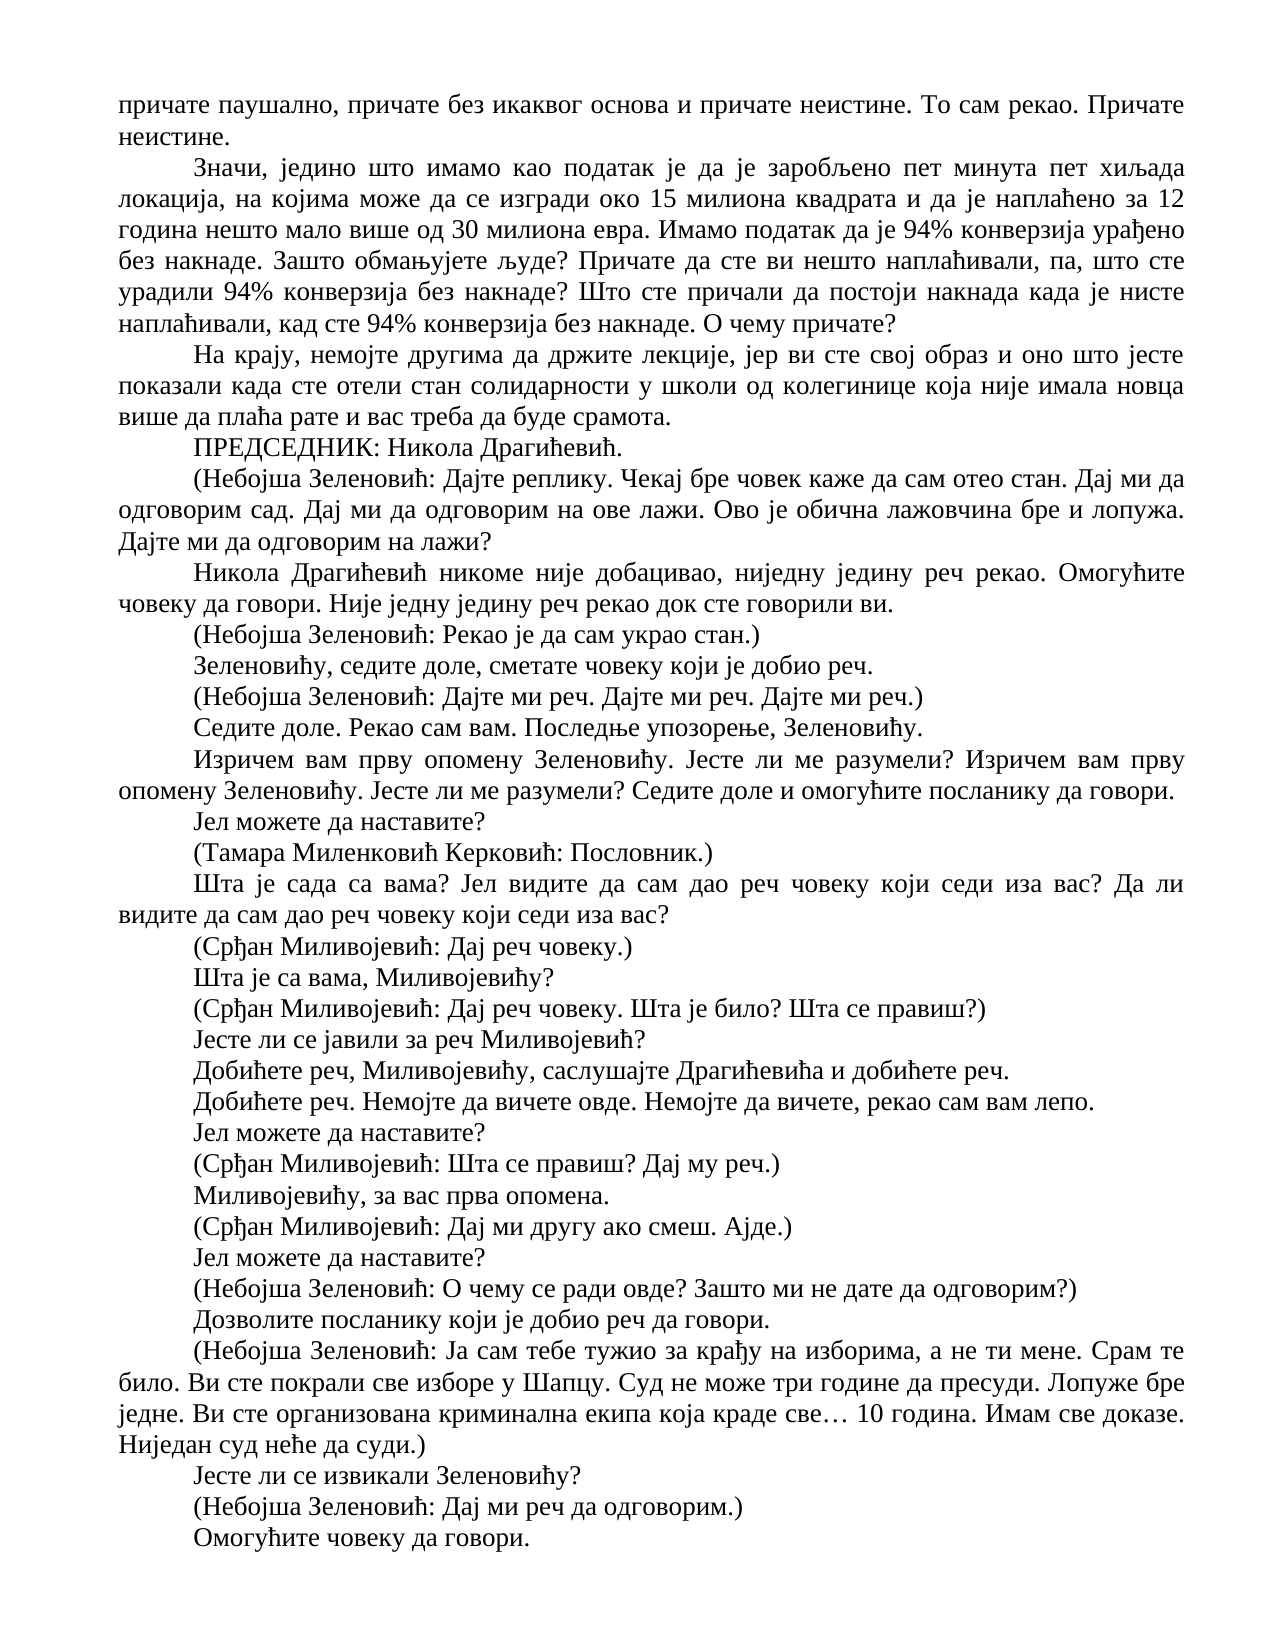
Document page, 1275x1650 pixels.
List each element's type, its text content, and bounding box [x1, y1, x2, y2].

text Јел можете да наставите? [118, 1116, 1186, 1148]
text Никола Драгићевић никоме није добацивао, ниједну једину реч рекао. Омогућите човеку да говори. Није једну једину реч рекао док сте говорили ви. [118, 556, 1186, 618]
text Добићете реч, Миливојевићу, саслушајте Драгићевића и добићете реч. [118, 1054, 1186, 1085]
text Добићете реч. Немојте да вичете овде. Немојте да вичете, рекао сам вам лепо. [118, 1085, 1186, 1116]
text Шта је са вама, Миливојевићу? [118, 961, 1186, 992]
text (Срђан Миливојевић: Дај реч човеку. Шта је било? Шта се правиш?) [118, 992, 1186, 1023]
text Дозволите посланику који је добио реч да говори. [118, 1303, 1186, 1334]
text Шта је сада са вама? Јел видите да сам дао реч човеку који седи иза вас? Да ли видите да сам дао реч човеку који седи иза вас? [118, 867, 1186, 929]
text Јел можете да наставите? [118, 805, 1186, 836]
text (Небојша Зеленовић: Дај ми реч да одговорим.) [118, 1490, 1186, 1521]
text (Небојша Зеленовић: Дајте реплику. Чекај бре човек каже да сам отео стан. Дај ми да одговорим сад. Дај ми да одговорим на ове лажи. Ово је обична лажовчина бре и лопужа. Дајте ми да одговорим на лажи? [118, 462, 1186, 556]
text Седите доле. Рекао сам вам. Последње упозорење, Зеленовићу. [118, 712, 1186, 743]
text На крају, немојте другима да држите лекције, јер ви сте свој образ и оно што јесте показали када сте отели стан солидарности у школи од колегинице која није имала новца више да плаћа рате и вас треба да буде срамота. [118, 338, 1186, 431]
text ПРЕДСЕДНИК: Никола Драгићевић. [118, 431, 1186, 462]
text Јел можете да наставите? [118, 1241, 1186, 1272]
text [118, 89, 1186, 151]
text Значи, једино што имамо као податак је да је заробљено пет минута пет хиљада локација, на којима може да се изгради око 15 милиона квадрата и да је наплаћено за 12 година нешто мало више од 30 милиона евра. Имамо податак да је 94% конверзија урађено без накнаде. Зашто обмањујете људе? Причате да сте ви нешто наплаћивали, па, што сте урадили 94% конверзија без накнаде? Што сте причали да постоји накнада када је нисте наплаћивали, кад сте 94% конверзија без накнаде. О чему причате? [118, 151, 1186, 338]
text (Небојша Зеленовић: Ја сам тебе тужио за крађу на изборима, а не ти мене. Срам те било. Ви сте покрали све изборе у Шапцу. Суд не може три године да пресуди. Лопуже бре једне. Ви сте организована криминална екипа која краде све… 10 година. Имам све доказе. Ниједан суд неће да суди.) [118, 1334, 1186, 1459]
text Омогућите човеку да говори. [118, 1521, 1186, 1552]
text (Небојша Зеленовић: О чему се ради овде? Зашто ми не дате да одговорим?) [118, 1272, 1186, 1303]
text Изричем вам прву опомену Зеленовићу. Јесте ли ме разумели? Изричем вам прву опомену Зеленовићу. Јесте ли ме разумели? Седите доле и омогућите посланику да говори. [118, 743, 1186, 805]
text (Небојша Зеленовић: Рекао је да сам украо стан.) [118, 618, 1186, 649]
text (Срђан Миливојевић: Дај реч човеку.) [118, 929, 1186, 961]
text Миливојевићу, за вас прва опомена. [118, 1179, 1186, 1210]
text (Тамара Миленковић Керковић: Пословник.) [118, 836, 1186, 867]
text (Небојша Зеленовић: Дајте ми реч. Дајте ми реч. Дајте ми реч.) [118, 680, 1186, 712]
text Зеленовићу, седите доле, сметате човеку који је добио реч. [118, 649, 1186, 680]
text Јесте ли се јавили за реч Миливојевић? [118, 1023, 1186, 1054]
text (Срђан Миливојевић: Дај ми другу ако смеш. Ајде.) [118, 1210, 1186, 1241]
text Јесте ли се извикали Зеленовићу? [118, 1459, 1186, 1490]
text (Срђан Миливојевић: Шта се правиш? Дај му реч.) [118, 1148, 1186, 1179]
